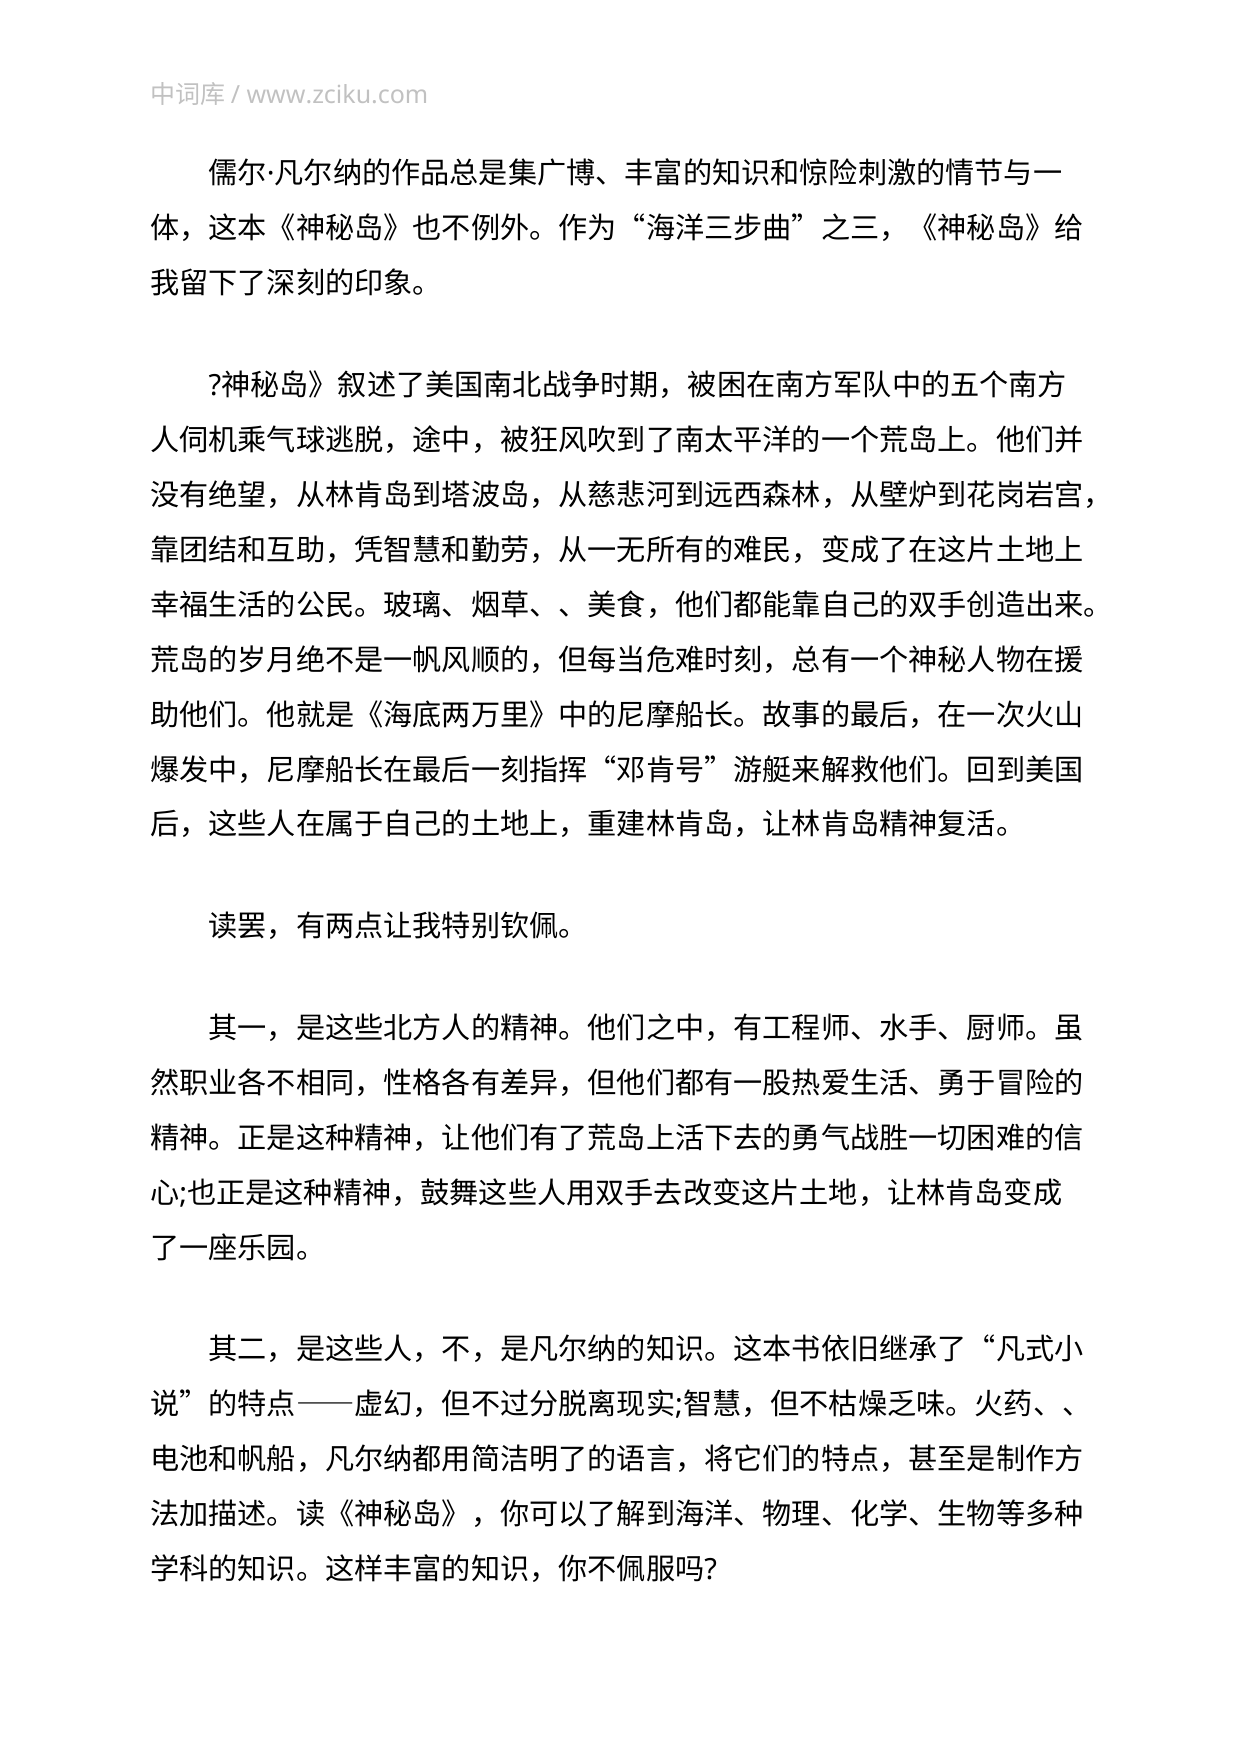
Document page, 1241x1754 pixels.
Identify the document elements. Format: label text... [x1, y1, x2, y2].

text ?神秘岛》叙述了美国南北战争时期，被困在南方军队中的五个南方人伺机乘气球逃脱，途中，被狂风吹到了南太平洋的一个荒岛上。他们并没有绝望，从林肯岛到塔波岛，从慈悲河到远西森林，从壁炉到花岗岩宫，靠团结和互助，凭智慧和勤劳，从一无所有的难民，变成了在这片土地上幸福生活的公民。玻璃、烟草、、美食，他们都能靠自己的双手创造出来。荒岛的岁月绝不是一帆风顺的，但每当危难时刻，总有一个神秘人物在援助他们。他就是《海底两万里》中的尼摩船长。故事的最后，在一次火山爆发中，尼摩船长在最后一刻指挥“邓肯号”游艇来解救他们。回到美国后，这些人在属于自己的土地上，重建林肯岛，让林肯岛精神复活。 [150, 362, 1090, 843]
text 读罢，有两点让我特别钦佩。 [150, 903, 1090, 945]
text 其一，是这些北方人的精神。他们之中，有工程师、水手、厨师。虽然职业各不相同，性格各有差异，但他们都有一股热爱生活、勇于冒险的精神。正是这种精神，让他们有了荒岛上活下去的勇气战胜一切困难的信心;也正是这种精神，鼓舞这些人用双手去改变这片土地，让林肯岛变成了一座乐园。 [150, 1004, 1090, 1266]
text 其二，是这些人，不，是凡尔纳的知识。这本书依旧继承了“凡式小说”的特点——虚幻，但不过分脱离现实;智慧，但不枯燥乏味。火药、、电池和帆船，凡尔纳都用简洁明了的语言，将它们的特点，甚至是制作方法加描述。读《神秘岛》，你可以了解到海洋、物理、化学、生物等多种学科的知识。这样丰富的知识，你不佩服吗? [150, 1326, 1090, 1588]
text 儒尔·凡尔纳的作品总是集广博、丰富的知识和惊险刺激的情节与一体，这本《神秘岛》也不例外。作为“海洋三步曲”之三，《神秘岛》给我留下了深刻的印象。 [150, 150, 1090, 302]
